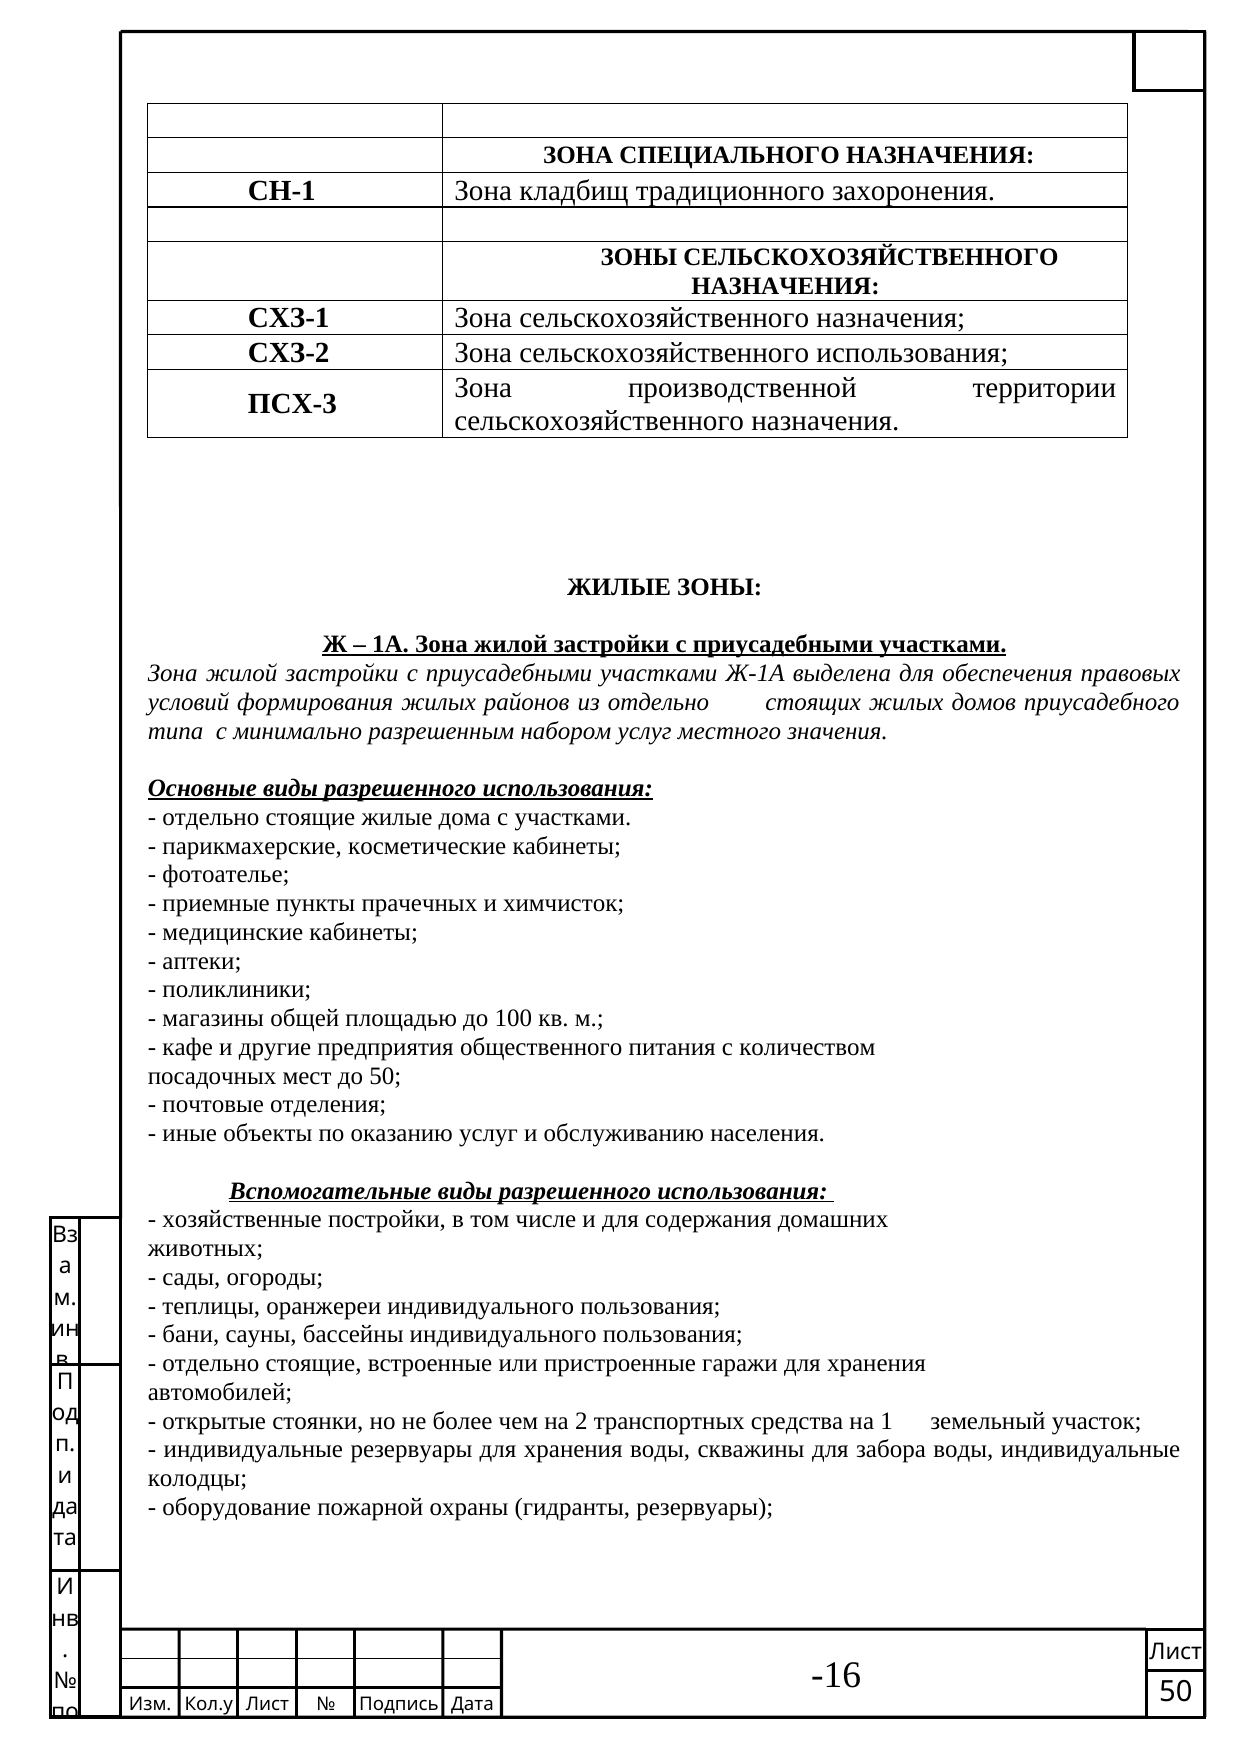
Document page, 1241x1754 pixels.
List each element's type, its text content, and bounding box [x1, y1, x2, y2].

text ЖИЛЫЕ ЗОНЫ: [148, 572, 1181, 601]
table_cell [148, 138, 442, 172]
text - почтовые отделения; [148, 1089, 1181, 1118]
table_cell ПСХ-3 [148, 370, 442, 437]
table_cell Зоны сельскохозяйственного НАЗНАЧЕНИЯ: [443, 242, 1127, 299]
text - медицинские кабинеты; [148, 917, 1181, 946]
text - фотоателье; [148, 859, 1181, 888]
text - бани, сауны, бассейны индивидуального пользования; [148, 1319, 1181, 1348]
text Зона жилой застройки с приусадебными участками Ж-1А выделена для обеспечения правовых условий формирования жилых районов из отдельно стоящих жилых домов приусадебного типа с минимально разрешенным набором услуг местного значения. [148, 658, 1181, 744]
text - сады, огороды; [148, 1262, 1181, 1291]
text Вспомогательные виды разрешенного использования: [148, 1176, 1181, 1204]
text - приемные пункты прачечных и химчисток; [148, 888, 1181, 917]
text животных; [148, 1233, 1181, 1262]
text - кафе и другие предприятия общественного питания с количеством [148, 1032, 1181, 1061]
text - отдельно стоящие, встроенные или пристроенные гаражи для хранения [148, 1348, 1181, 1377]
table_cell [148, 104, 442, 137]
table_cell Зона кладбищ традиционного захоронения. [443, 173, 1127, 206]
text - иные объекты по оказанию услуг и обслуживанию населения. [148, 1118, 1181, 1147]
table_cell СХЗ-2 [148, 335, 442, 369]
text Ж – 1А. Зона жилой застройки с приусадебными участками. [148, 629, 1181, 658]
table_cell Зона сельскохозяйственного использования; [443, 335, 1127, 369]
table_cell Зона производственной территории сельскохозяйственного назначения. [443, 370, 1127, 437]
table_cell [148, 242, 442, 299]
text автомобилей; [148, 1377, 1181, 1406]
text - хозяйственные постройки, в том числе и для содержания домашних [148, 1204, 1181, 1233]
table_cell [443, 208, 1127, 241]
text - поликлиники; [148, 974, 1181, 1003]
text - оборудование пожарной охраны (гидранты, резервуары); [148, 1492, 1181, 1521]
text - аптеки; [148, 946, 1181, 974]
table_cell Зона сельскохозяйственного назначения; [443, 301, 1127, 334]
text - отдельно стоящие жилые дома с участками. [148, 802, 1181, 831]
table_cell [148, 208, 442, 241]
table_cell ЗОНА СПЕЦИАЛЬНОГО НАЗНАЧЕНИЯ: [443, 138, 1127, 172]
text - теплицы, оранжереи индивидуального пользования; [148, 1291, 1181, 1319]
table_cell СХЗ-1 [148, 301, 442, 334]
text посадочных мест до 50; [148, 1061, 1181, 1089]
text - индивидуальные резервуары для хранения воды, скважины для забора воды, индивидуальные колодцы; [148, 1434, 1181, 1492]
text - магазины общей площадью до 100 кв. м.; [148, 1003, 1181, 1032]
table_cell СН-1 [148, 173, 442, 206]
text - открытые стоянки, но не более чем на 2 транспортных средства на 1 земельный участок; [148, 1406, 1181, 1434]
text Основные виды разрешенного использования: [148, 773, 1181, 802]
text - парикмахерские, косметические кабинеты; [148, 831, 1181, 859]
table_cell [443, 104, 1127, 137]
